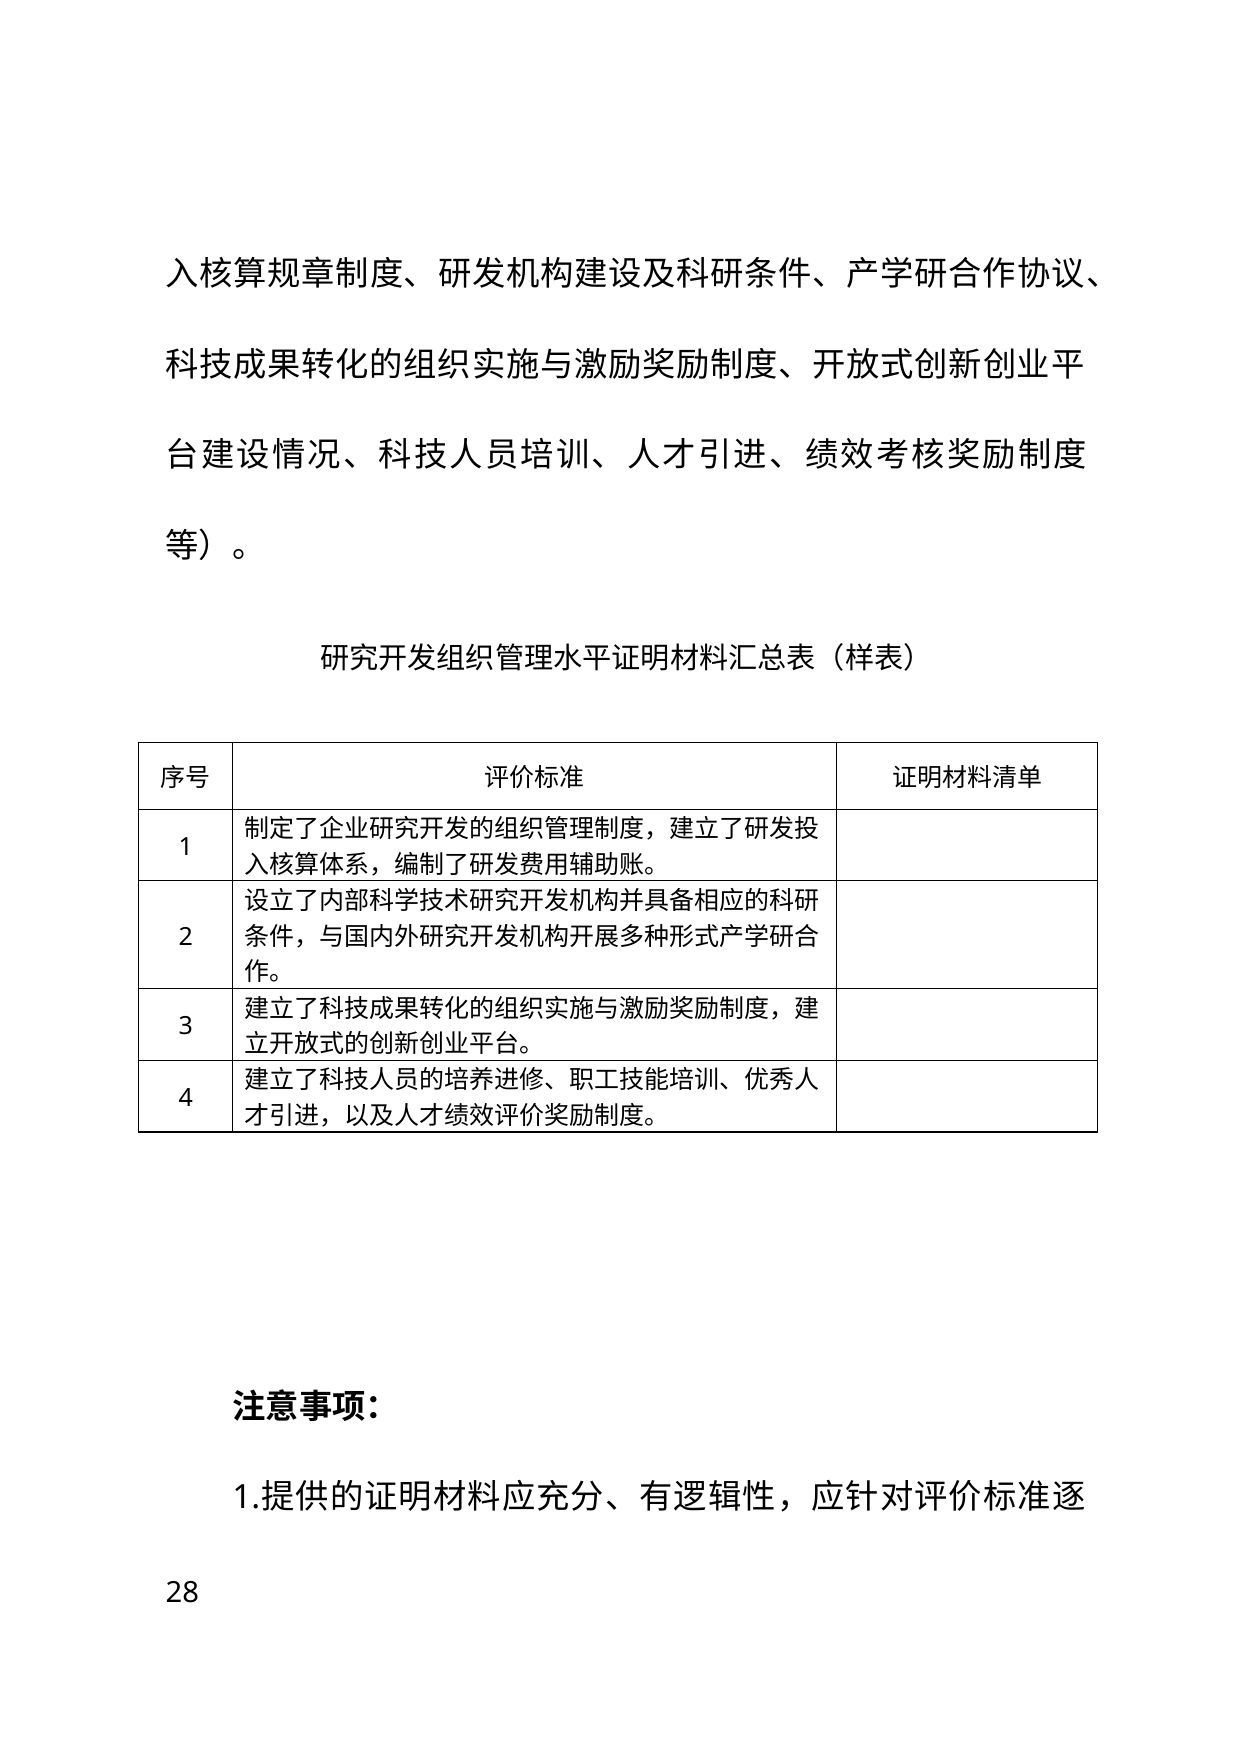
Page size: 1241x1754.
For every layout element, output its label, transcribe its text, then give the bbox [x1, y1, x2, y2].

table_cell 3 [139, 989, 232, 1059]
table_header 序号 [139, 743, 232, 808]
table_cell [837, 881, 1097, 988]
table_cell [837, 1061, 1097, 1131]
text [165, 226, 1087, 588]
table_cell [837, 989, 1097, 1059]
table_cell 2 [139, 881, 232, 988]
text 研究开发组织管理水平证明材料汇总表（样表） [165, 634, 1087, 679]
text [165, 1449, 1087, 1540]
table_header 评价标准 [233, 743, 836, 808]
table_cell 建立了科技人员的培养进修、职工技能培训、优秀人才引进，以及人才绩效评价奖励制度。 [233, 1061, 836, 1131]
table_cell 设立了内部科学技术研究开发机构并具备相应的科研条件，与国内外研究开发机构开展多种形式产学研合作。 [233, 881, 836, 988]
table_cell 建立了科技成果转化的组织实施与激励奖励制度，建立开放式的创新创业平台。 [233, 989, 836, 1059]
table_cell 1 [139, 810, 232, 880]
table_header 证明材料清单 [837, 743, 1097, 808]
table_cell 4 [139, 1061, 232, 1131]
table_cell [837, 810, 1097, 880]
table_cell 制定了企业研究开发的组织管理制度，建立了研发投入核算体系，编制了研发费用辅助账。 [233, 810, 836, 880]
text 注意事项： [165, 1359, 1087, 1449]
